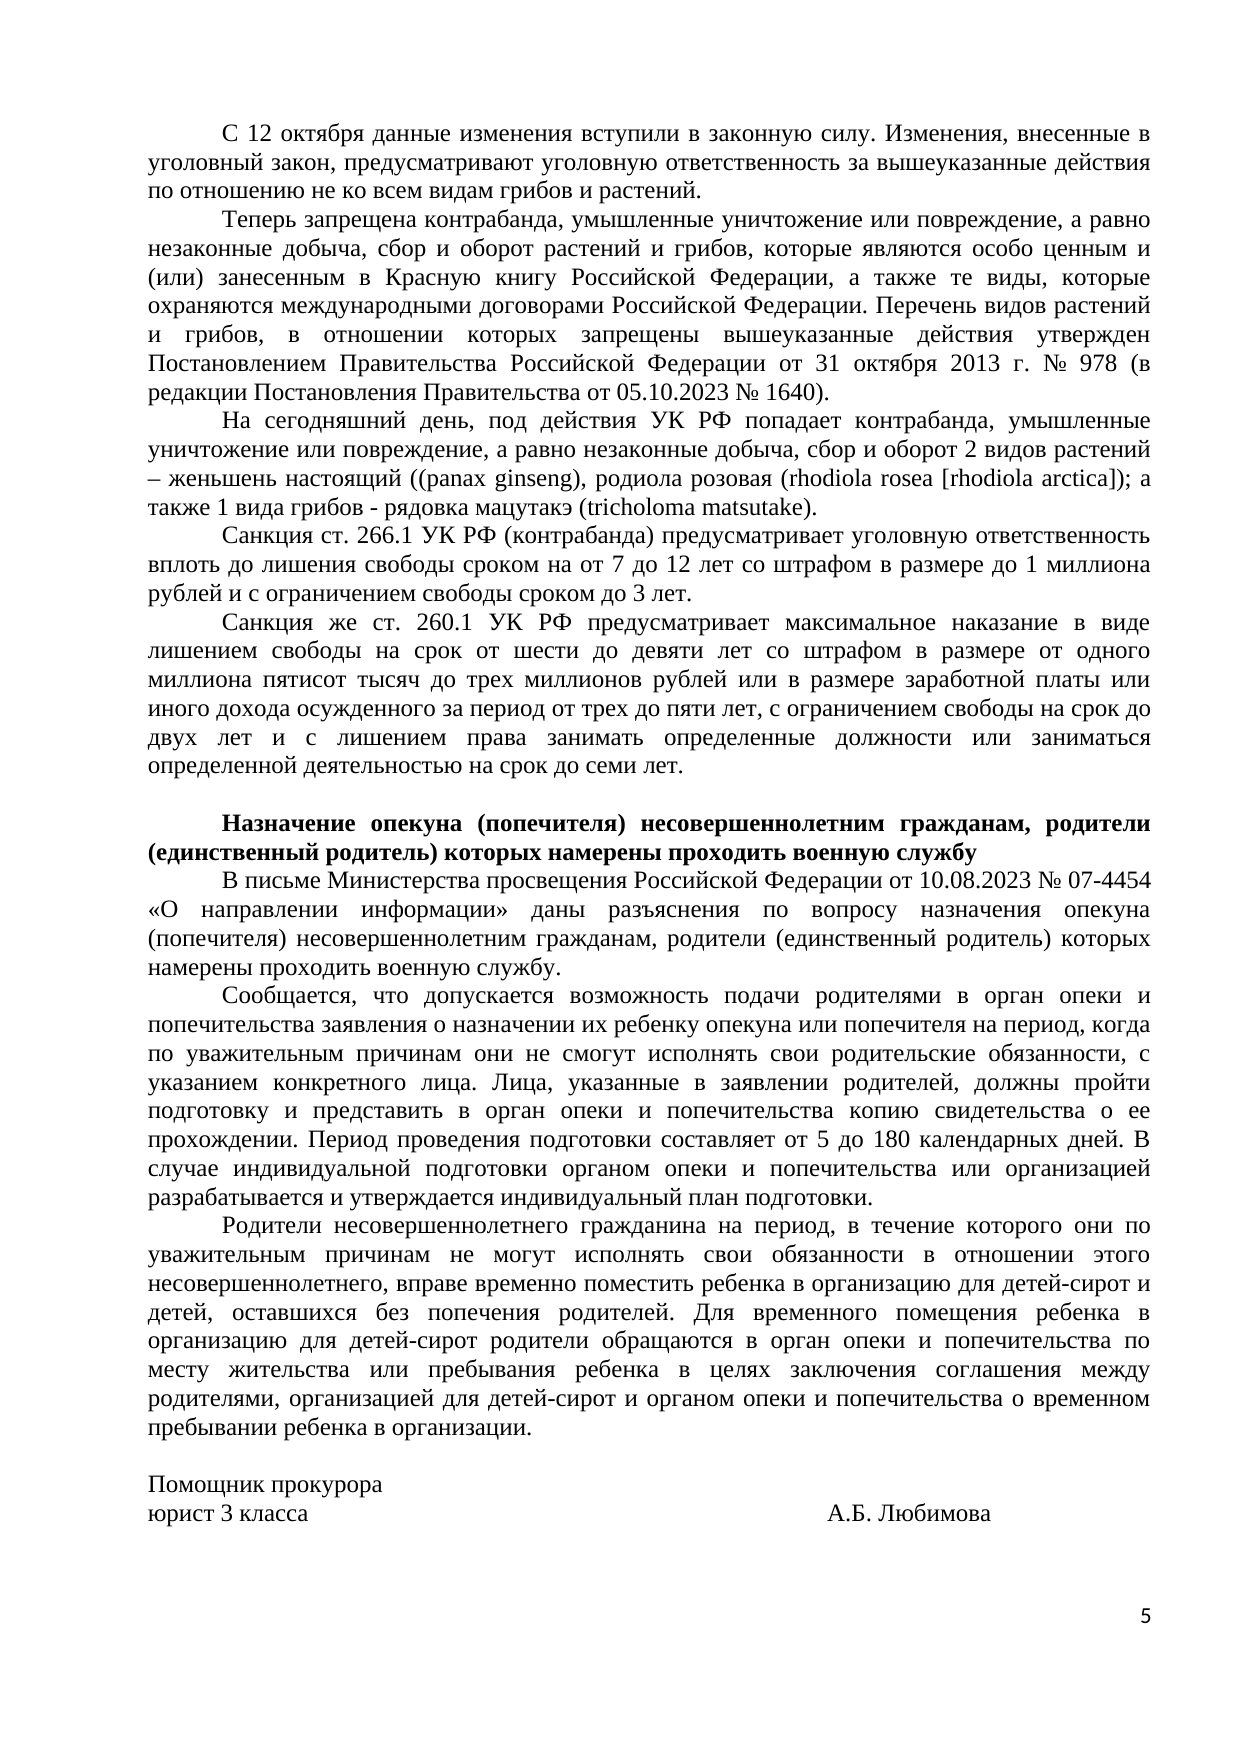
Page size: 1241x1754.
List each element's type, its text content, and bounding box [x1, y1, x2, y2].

text В письме Министерства просвещения Российской Федерации от 10.08.2023 № 07-4454 «О направлении информации» даны разъяснения по вопросу назначения опекуна (попечителя) несовершеннолетним гражданам, родители (единственный родитель) которых намерены проходить военную службу. [148, 866, 1152, 981]
text На сегодняшний день, под действия УК РФ попадает контрабанда, умышленные уничтожение или повреждение, а равно незаконные добыча, сбор и оборот 2 видов растений – женьшень настоящий ((panax ginseng), родиола розовая (rhodiola rosea [rhodiola arctica]); а также 1 вида грибов - рядовка мацутакэ (tricholoma matsutake). [148, 406, 1152, 521]
text Санкция ст. 266.1 УК РФ (контрабанда) предусматривает уголовную ответственность вплоть до лишения свободы сроком на от 7 до 12 лет со штрафом в размере до 1 миллиона рублей и с ограничением свободы сроком до 3 лет. [148, 521, 1152, 607]
text юрист 3 класса А.Б. Любимова [148, 1498, 1152, 1527]
text Сообщается, что допускается возможность подачи родителями в орган опеки и попечительства заявления о назначении их ребенку опекуна или попечителя на период, когда по уважительным причинам они не смогут исполнять свои родительские обязанности, с указанием конкретного лица. Лица, указанные в заявлении родителей, должны пройти подготовку и представить в орган опеки и попечительства копию свидетельства о ее прохождении. Период проведения подготовки составляет от 5 до 180 календарных дней. В случае индивидуальной подготовки органом опеки и попечительства или организацией разрабатывается и утверждается индивидуальный план подготовки. [148, 981, 1152, 1211]
text Назначение опекуна (попечителя) несовершеннолетним гражданам, родители (единственный родитель) которых намерены проходить военную службу [148, 808, 1152, 866]
text С 12 октября данные изменения вступили в законную силу. Изменения, внесенные в уголовный закон, предусматривают уголовную ответственность за вышеуказанные действия по отношению не ко всем видам грибов и растений. [148, 118, 1152, 204]
text Санкция же ст. 260.1 УК РФ предусматривает максимальное наказание в виде лишением свободы на срок от шести до девяти лет со штрафом в размере от одного миллиона пятисот тысяч до трех миллионов рублей или в размере заработной платы или иного дохода осужденного за период от трех до пяти лет, с ограничением свободы на срок до двух лет и с лишением права занимать определенные должности или заниматься определенной деятельностью на срок до семи лет. [148, 607, 1152, 779]
text Родители несовершеннолетнего гражданина на период, в течение которого они по уважительным причинам не могут исполнять свои обязанности в отношении этого несовершеннолетнего, вправе временно поместить ребенка в организацию для детей-сирот и детей, оставшихся без попечения родителей. Для временного помещения ребенка в организацию для детей-сирот родители обращаются в орган опеки и попечительства по месту жительства или пребывания ребенка в целях заключения соглашения между родителями, организацией для детей-сирот и органом опеки и попечительства о временном пребывании ребенка в организации. [148, 1211, 1152, 1441]
text Помощник прокурора [148, 1469, 1152, 1498]
text Теперь запрещена контрабанда, умышленные уничтожение или повреждение, а равно незаконные добыча, сбор и оборот растений и грибов, которые являются особо ценным и (или) занесенным в Красную книгу Российской Федерации, а также те виды, которые охраняются международными договорами Российской Федерации. Перечень видов растений и грибов, в отношении которых запрещены вышеуказанные действия утвержден Постановлением Правительства Российской Федерации от 31 октября 2013 г. № 978 (в редакции Постановления Правительства от 05.10.2023 № 1640). [148, 204, 1152, 406]
